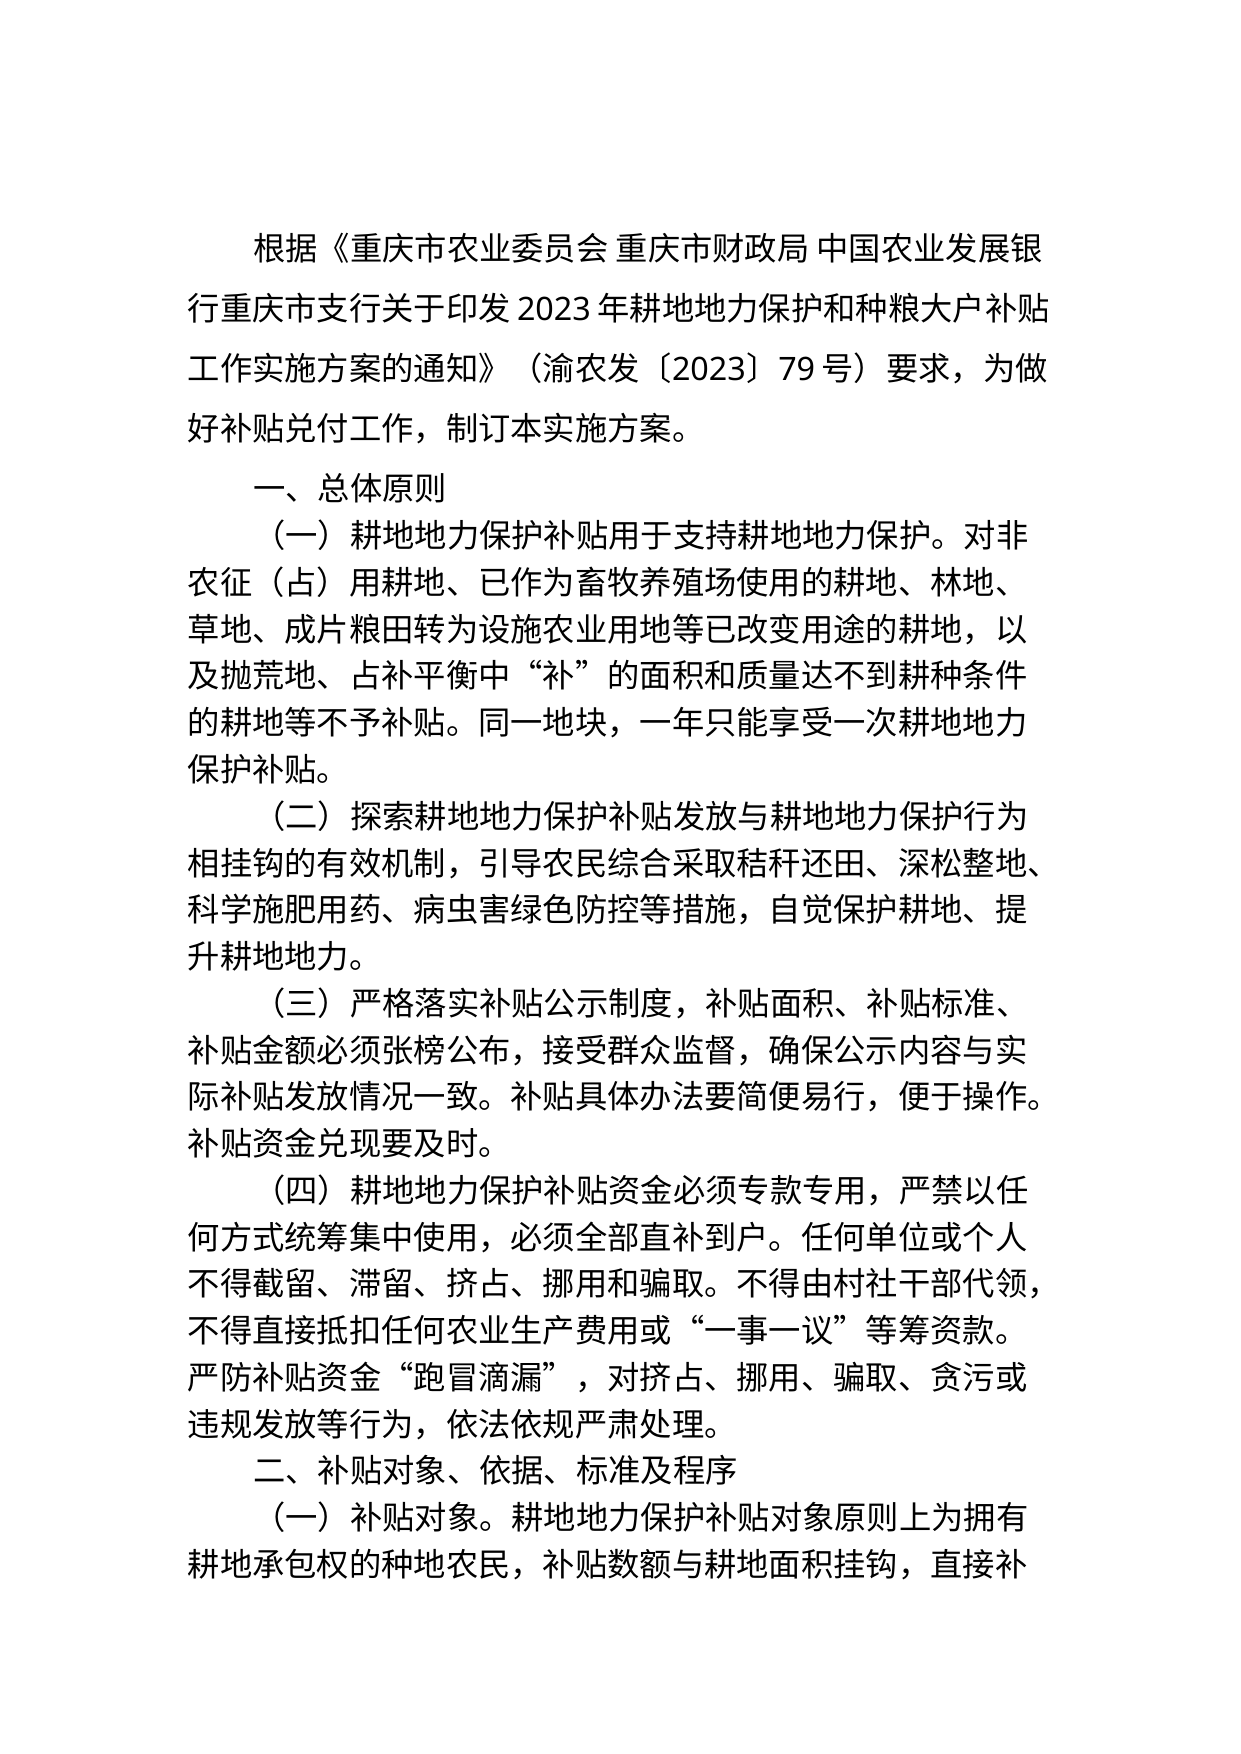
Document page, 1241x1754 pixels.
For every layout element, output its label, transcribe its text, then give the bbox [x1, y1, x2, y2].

text 一、总体原则 [187, 450, 1053, 510]
text （一）耕地地力保护补贴用于支持耕地地力保护。对非农征（占）用耕地、已作为畜牧养殖场使用的耕地、林地、草地、成片粮田转为设施农业用地等已改变用途的耕地，以及抛荒地、占补平衡中“补”的面积和质量达不到耕种条件的耕地等不予补贴。同一地块，一年只能享受一次耕地地力保护补贴。 [187, 510, 1053, 791]
text （三）严格落实补贴公示制度，补贴面积、补贴标准、补贴金额必须张榜公布，接受群众监督，确保公示内容与实际补贴发放情况一致。补贴具体办法要简便易行，便于操作。补贴资金兑现要及时。 [187, 978, 1053, 1165]
text 根据《重庆市农业委员会 重庆市财政局 中国农业发展银行重庆市支行关于印发2023年耕地地力保护和种粮大户补贴工作实施方案的通知》（渝农发〔2023〕79号）要求，为做好补贴兑付工作，制订本实施方案。 [187, 210, 1053, 450]
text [187, 1492, 1053, 1586]
text （二）探索耕地地力保护补贴发放与耕地地力保护行为相挂钩的有效机制，引导农民综合采取秸秆还田、深松整地、科学施肥用药、病虫害绿色防控等措施，自觉保护耕地、提升耕地地力。 [187, 791, 1053, 978]
text 二、补贴对象、依据、标准及程序 [187, 1445, 1053, 1492]
text （四）耕地地力保护补贴资金必须专款专用，严禁以任何方式统筹集中使用，必须全部直补到户。任何单位或个人不得截留、滞留、挤占、挪用和骗取。不得由村社干部代领，不得直接抵扣任何农业生产费用或“一事一议”等筹资款。严防补贴资金“跑冒滴漏”，对挤占、挪用、骗取、贪污或违规发放等行为，依法依规严肃处理。 [187, 1165, 1053, 1445]
